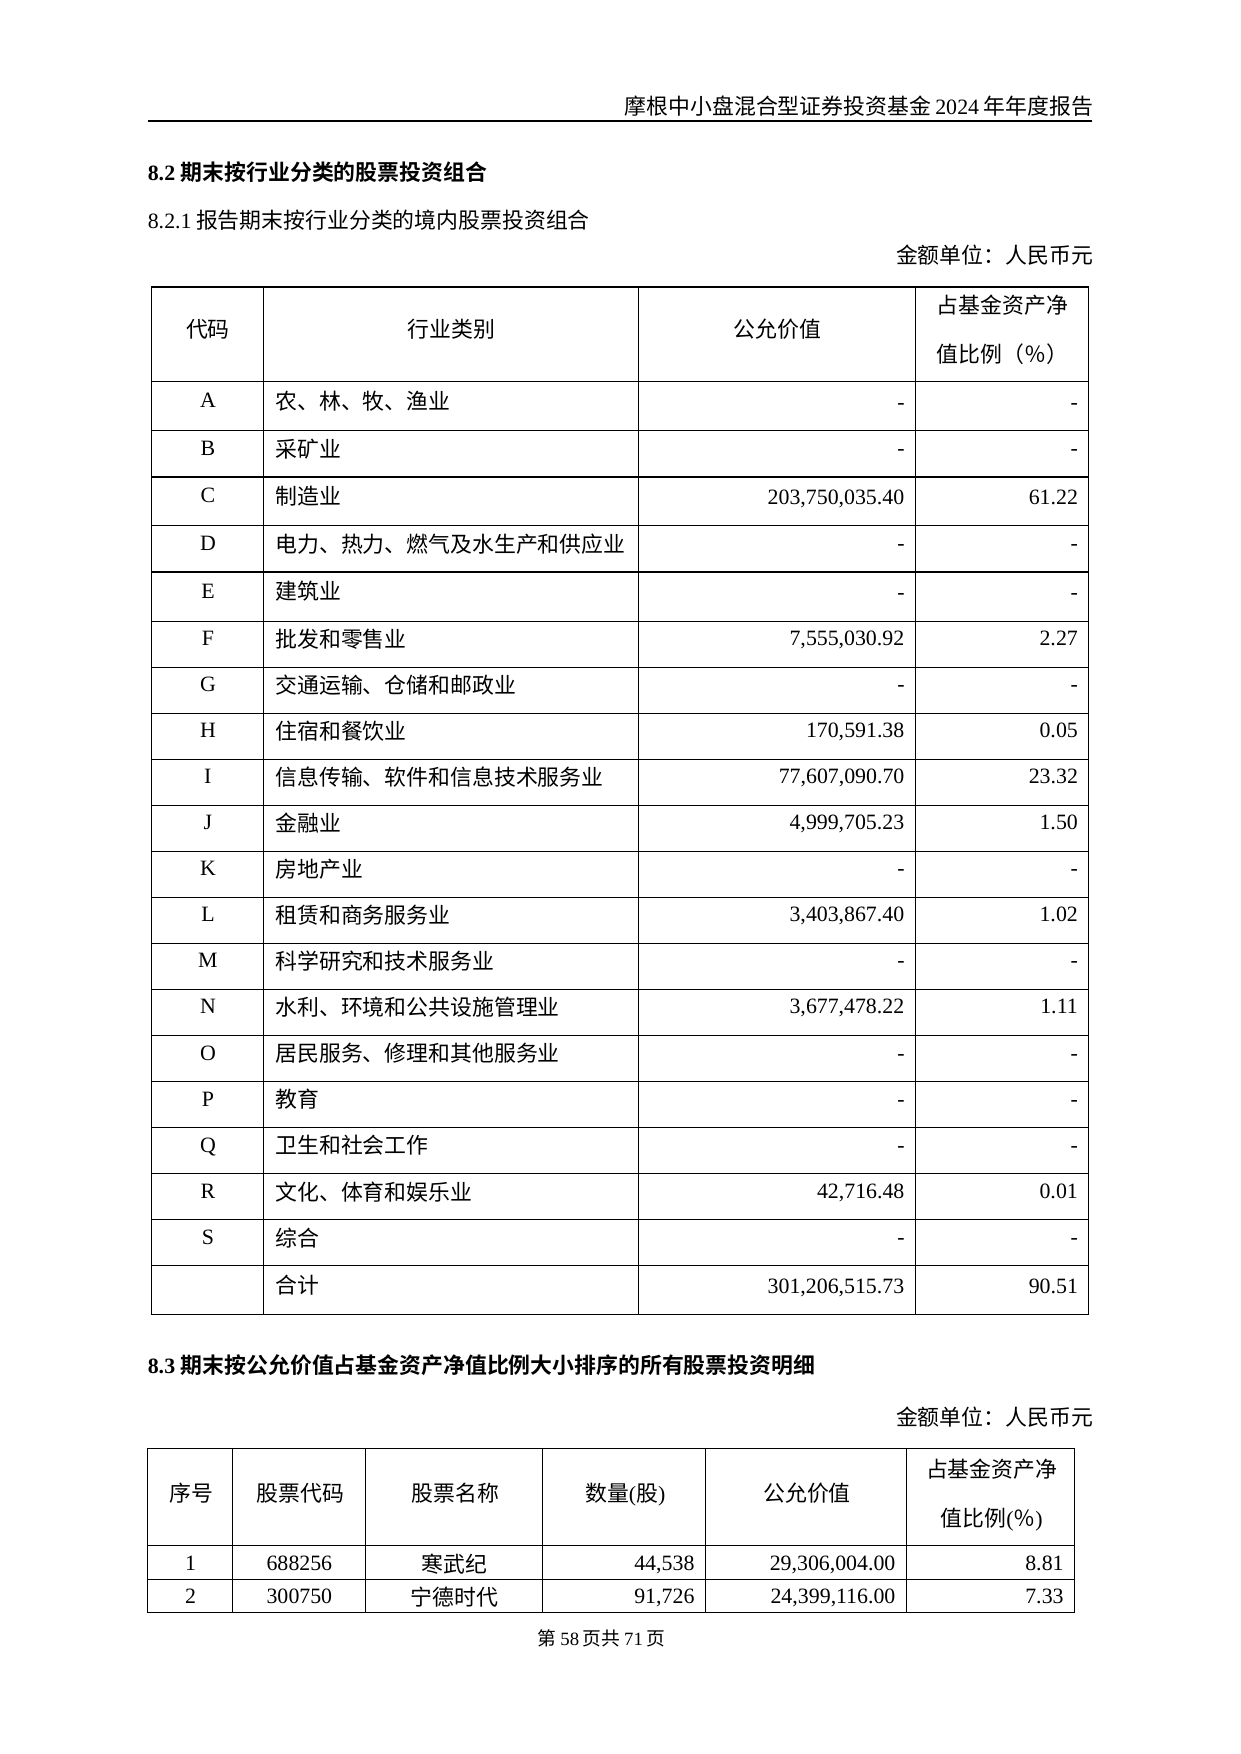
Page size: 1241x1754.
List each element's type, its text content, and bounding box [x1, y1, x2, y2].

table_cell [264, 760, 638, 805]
table_cell - [639, 382, 915, 430]
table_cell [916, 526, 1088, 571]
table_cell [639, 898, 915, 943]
table_cell 农、林、牧、渔业 [264, 382, 638, 430]
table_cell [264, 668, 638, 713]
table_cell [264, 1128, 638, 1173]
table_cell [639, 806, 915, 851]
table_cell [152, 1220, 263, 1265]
table_header 占基金资产净值比例（％） [916, 288, 1088, 381]
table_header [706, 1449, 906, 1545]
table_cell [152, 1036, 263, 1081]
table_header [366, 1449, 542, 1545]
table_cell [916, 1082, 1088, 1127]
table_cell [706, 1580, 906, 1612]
table_cell A [152, 382, 263, 430]
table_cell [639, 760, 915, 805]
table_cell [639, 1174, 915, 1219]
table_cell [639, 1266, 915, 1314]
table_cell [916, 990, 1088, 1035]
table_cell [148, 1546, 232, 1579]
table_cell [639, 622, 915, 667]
table_header 代码 [152, 288, 263, 381]
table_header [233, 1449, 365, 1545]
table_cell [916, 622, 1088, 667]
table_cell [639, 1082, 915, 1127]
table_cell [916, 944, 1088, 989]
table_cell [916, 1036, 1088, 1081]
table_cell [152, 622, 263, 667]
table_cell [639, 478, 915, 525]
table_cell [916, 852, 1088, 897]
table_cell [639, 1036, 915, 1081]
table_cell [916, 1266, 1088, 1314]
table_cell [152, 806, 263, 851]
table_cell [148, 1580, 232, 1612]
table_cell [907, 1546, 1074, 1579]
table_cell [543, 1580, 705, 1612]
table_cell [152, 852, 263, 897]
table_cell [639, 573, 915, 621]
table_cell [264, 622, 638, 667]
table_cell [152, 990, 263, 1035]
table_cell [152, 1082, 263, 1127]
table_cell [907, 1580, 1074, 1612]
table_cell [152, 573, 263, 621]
table_header 公允价值 [639, 288, 915, 381]
table_cell B [152, 431, 263, 476]
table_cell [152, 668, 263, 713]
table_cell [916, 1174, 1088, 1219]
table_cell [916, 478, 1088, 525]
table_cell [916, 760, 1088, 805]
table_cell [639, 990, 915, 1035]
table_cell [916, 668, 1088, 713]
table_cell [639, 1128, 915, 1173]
table_cell - [916, 382, 1088, 430]
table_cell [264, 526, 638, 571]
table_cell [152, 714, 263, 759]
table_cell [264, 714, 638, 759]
subtitle 8.3 期末按公允价值占基金资产净值比例大小排序的所有股票投资明细 [148, 1348, 1092, 1380]
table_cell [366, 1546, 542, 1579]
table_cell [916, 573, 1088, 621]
text 8.2.1报告期末按行业分类的境内股票投资组合 [148, 203, 1092, 235]
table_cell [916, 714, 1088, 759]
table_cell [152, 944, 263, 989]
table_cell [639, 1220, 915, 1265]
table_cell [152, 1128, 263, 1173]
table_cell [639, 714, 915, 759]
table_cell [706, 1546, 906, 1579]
table_cell - [916, 431, 1088, 476]
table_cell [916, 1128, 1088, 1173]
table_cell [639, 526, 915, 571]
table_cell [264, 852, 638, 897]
text 金额单位：人民币元 [149, 238, 1092, 271]
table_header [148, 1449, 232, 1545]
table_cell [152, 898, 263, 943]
table_header 行业类别 [264, 288, 638, 381]
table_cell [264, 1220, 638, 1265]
subtitle 8.2 期末按行业分类的股票投资组合 [148, 154, 1092, 187]
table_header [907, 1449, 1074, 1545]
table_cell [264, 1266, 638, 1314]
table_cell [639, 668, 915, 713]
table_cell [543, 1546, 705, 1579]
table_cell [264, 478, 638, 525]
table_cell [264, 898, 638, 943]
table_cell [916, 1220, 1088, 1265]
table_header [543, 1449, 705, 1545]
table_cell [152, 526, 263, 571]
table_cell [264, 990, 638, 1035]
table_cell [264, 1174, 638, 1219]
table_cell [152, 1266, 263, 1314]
table_cell - [639, 431, 915, 476]
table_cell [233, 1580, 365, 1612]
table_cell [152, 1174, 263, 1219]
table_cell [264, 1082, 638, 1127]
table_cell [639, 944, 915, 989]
text 金额单位：人民币元 [149, 1399, 1092, 1432]
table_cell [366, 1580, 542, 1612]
table_cell 采矿业 [264, 431, 638, 476]
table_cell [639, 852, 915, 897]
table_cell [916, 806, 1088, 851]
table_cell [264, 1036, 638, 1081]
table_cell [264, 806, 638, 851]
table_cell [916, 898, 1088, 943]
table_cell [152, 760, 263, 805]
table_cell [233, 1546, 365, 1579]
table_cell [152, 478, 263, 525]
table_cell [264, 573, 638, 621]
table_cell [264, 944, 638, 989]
